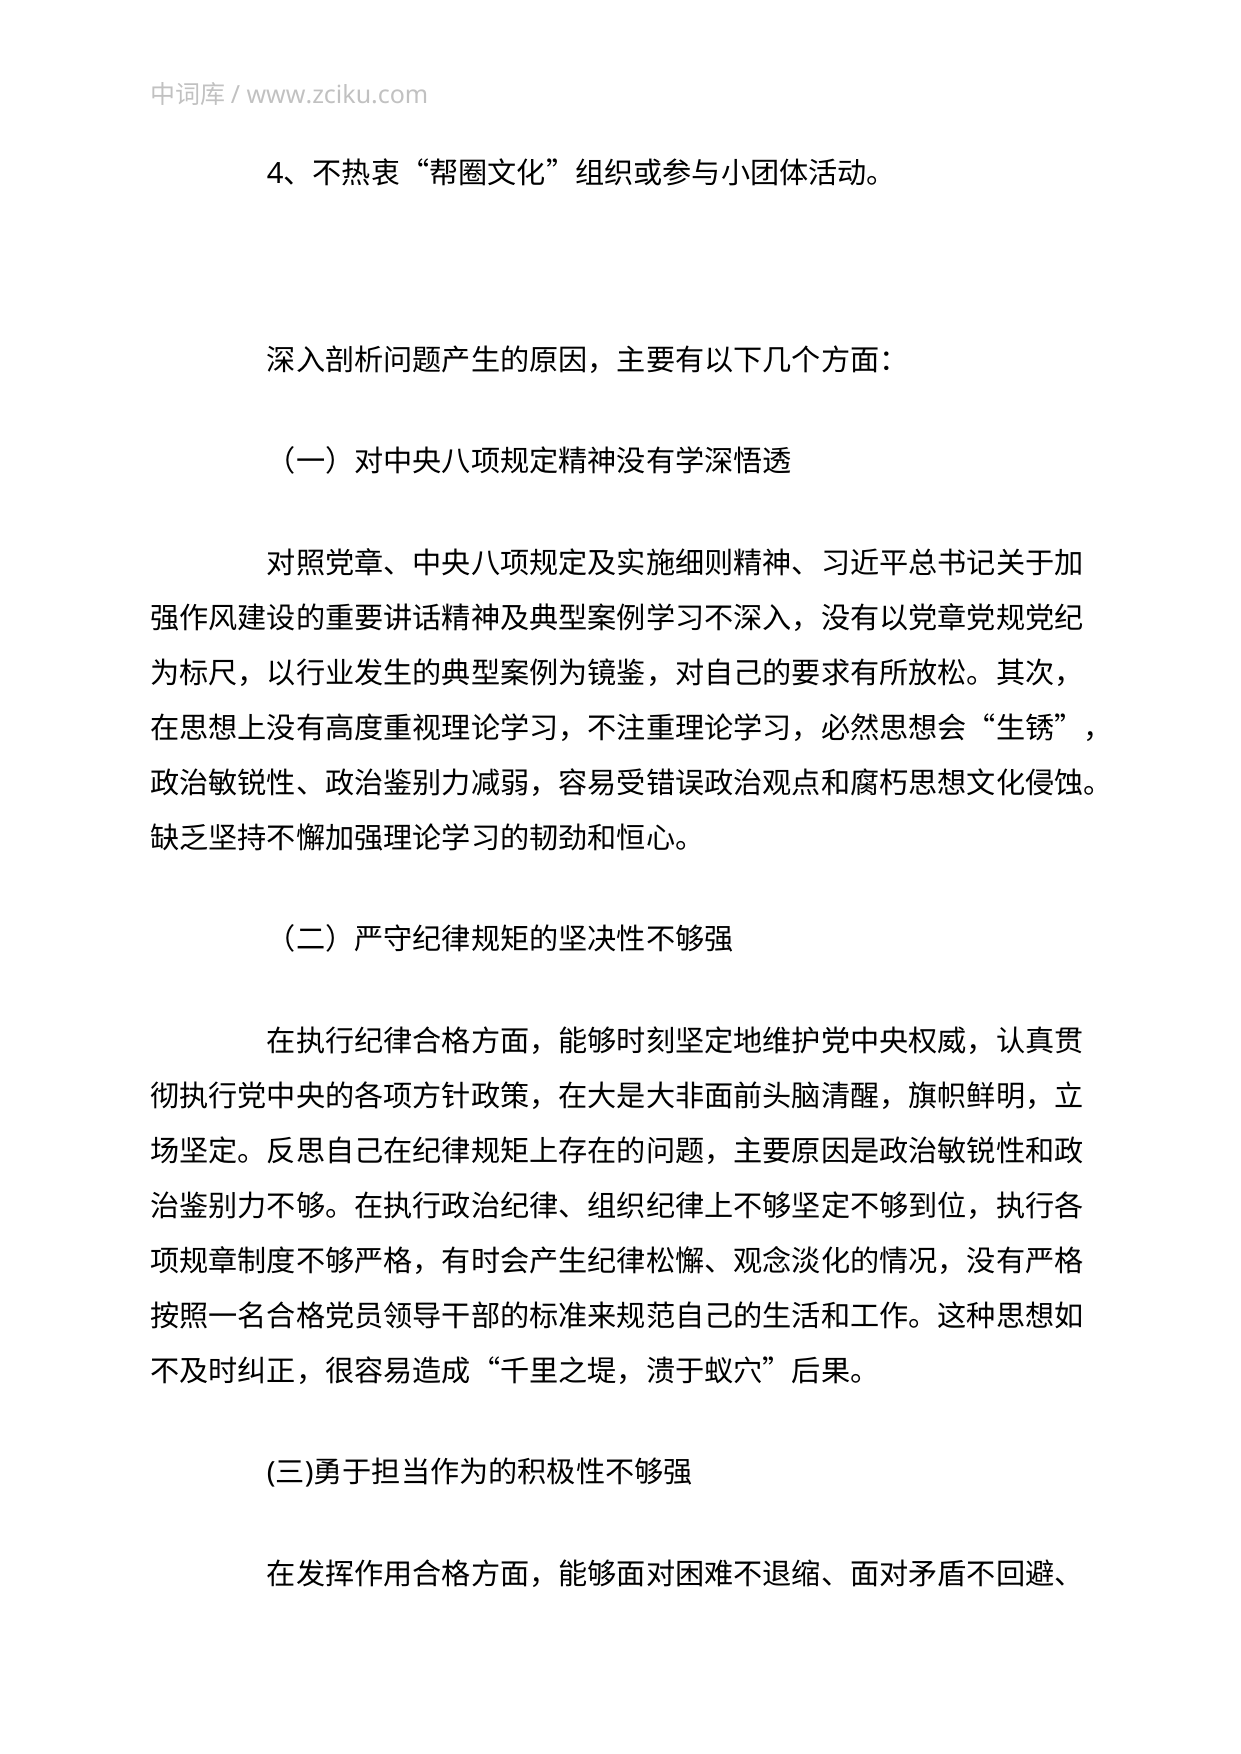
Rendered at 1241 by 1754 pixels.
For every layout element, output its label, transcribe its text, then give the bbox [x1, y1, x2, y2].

text 深入剖析问题产生的原因，主要有以下几个方面： [150, 336, 1090, 378]
text （二）严守纪律规矩的坚决性不够强 [150, 916, 1090, 958]
text 在执行纪律合格方面，能够时刻坚定地维护党中央权威，认真贯彻执行党中央的各项方针政策，在大是大非面前头脑清醒，旗帜鲜明，立场坚定。反思自己在纪律规矩上存在的问题，主要原因是政治敏锐性和政治鉴别力不够。在执行政治纪律、组织纪律上不够坚定不够到位，执行各项规章制度不够严格，有时会产生纪律松懈、观念淡化的情况，没有严格按照一名合格党员领导干部的标准来规范自己的生活和工作。这种思想如不及时纠正，很容易造成“千里之堤，溃于蚁穴”后果。 [150, 1018, 1090, 1389]
text 对照党章、中央八项规定及实施细则精神、习近平总书记关于加强作风建设的重要讲话精神及典型案例学习不深入，没有以党章党规党纪为标尺，以行业发生的典型案例为镜鉴，对自己的要求有所放松。其次，在思想上没有高度重视理论学习，不注重理论学习，必然思想会“生锈”，政治敏锐性、政治鉴别力减弱，容易受错误政治观点和腐朽思想文化侵蚀。缺乏坚持不懈加强理论学习的韧劲和恒心。 [150, 540, 1090, 856]
text 4、不热衷“帮圈文化”组织或参与小团体活动。 [150, 150, 1090, 192]
text (三)勇于担当作为的积极性不够强 [150, 1449, 1090, 1491]
text （一）对中央八项规定精神没有学深悟透 [150, 438, 1090, 480]
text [150, 1551, 1090, 1593]
